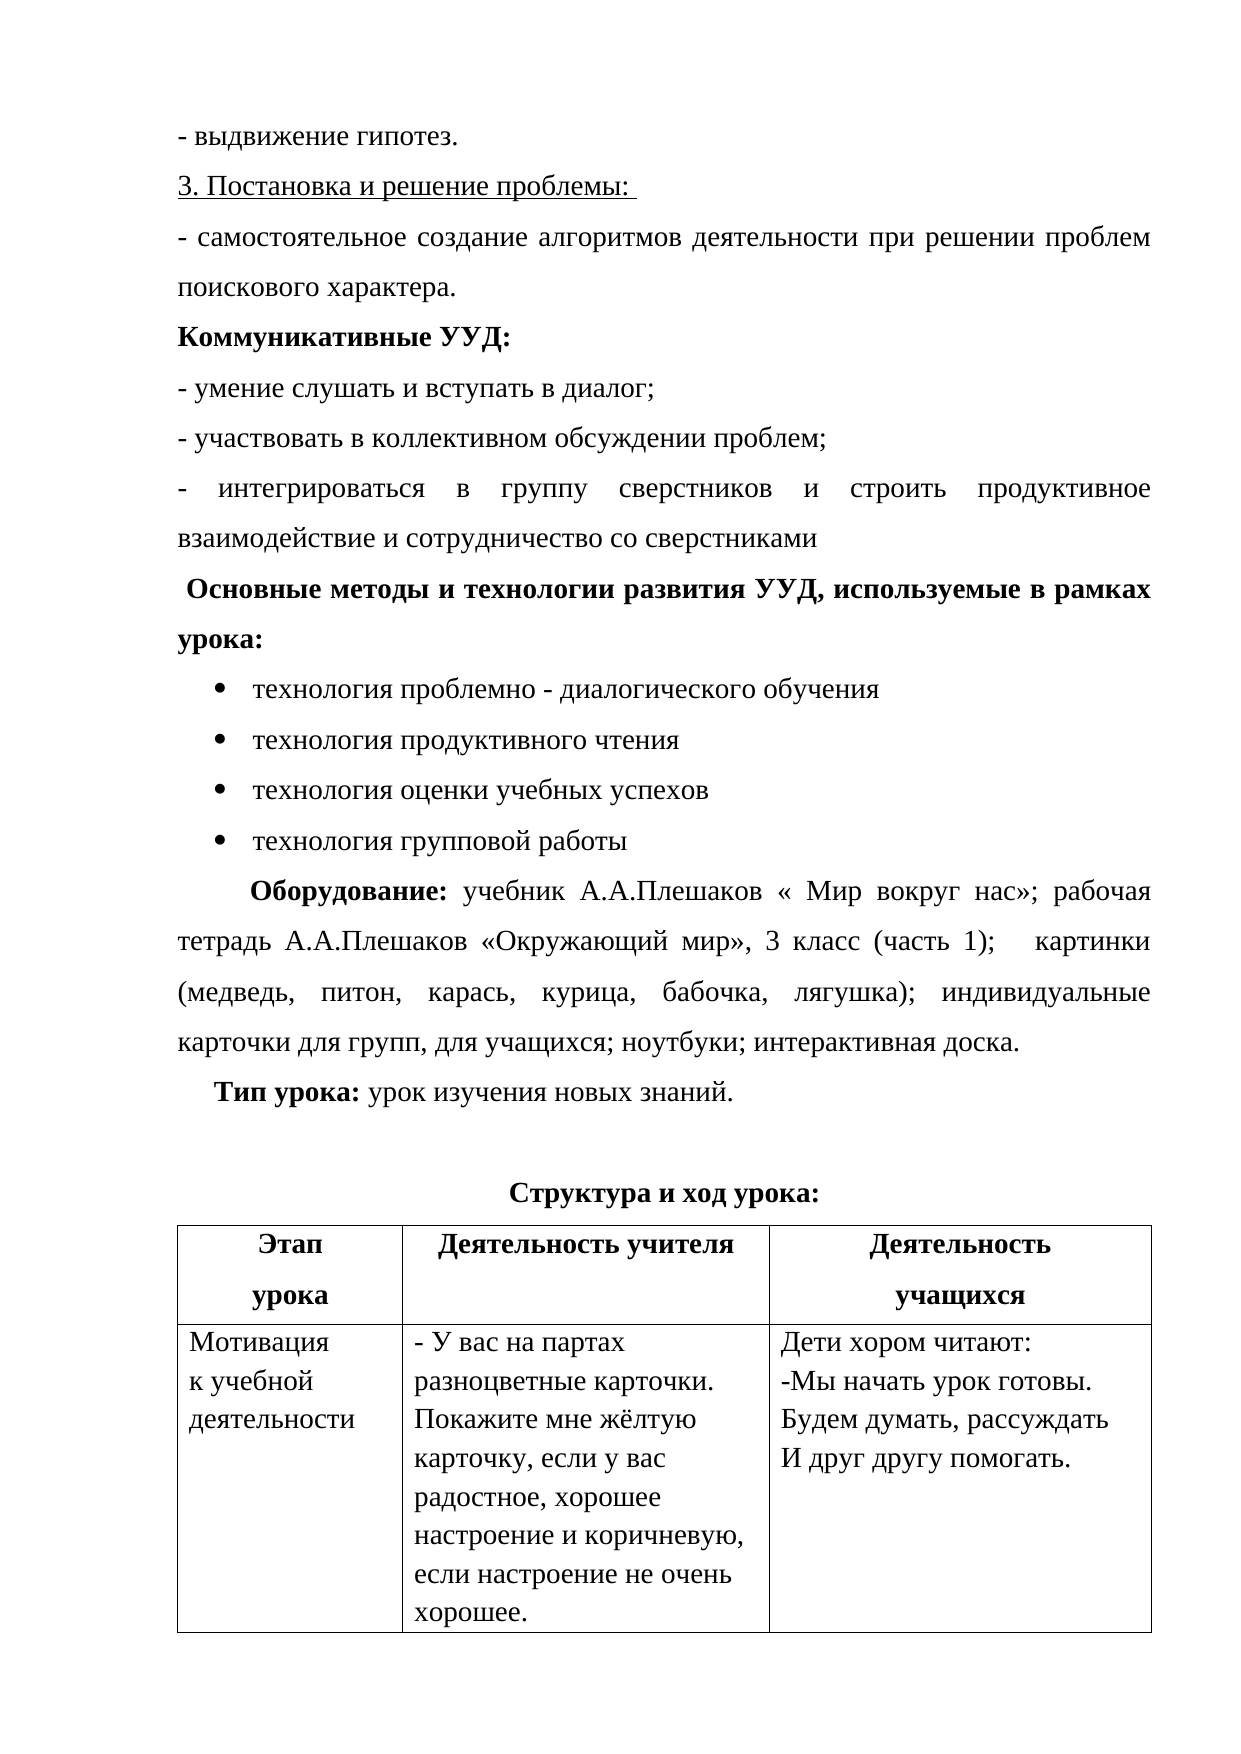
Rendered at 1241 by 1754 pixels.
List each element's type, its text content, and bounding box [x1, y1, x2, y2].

text - участвовать в коллективном обсуждении проблем; [177, 420, 1152, 453]
text Структура и ход урока: [177, 1175, 1152, 1209]
list технология проблемно - диалогического обучения [215, 672, 1152, 705]
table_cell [403, 1325, 769, 1632]
text - самостоятельное создание алгоритмов деятельности при решении проблем поискового характера. [177, 219, 1152, 303]
text 3. Постановка и решение проблемы: [177, 168, 1152, 202]
list технология оценки учебных успехов [215, 772, 1152, 806]
table_header Этап урока [178, 1226, 402, 1323]
table_header Деятельность учащихся [770, 1226, 1151, 1323]
text Коммуникативные УУД: [177, 319, 1152, 353]
table_header Деятельность учителя [403, 1226, 769, 1323]
text - умение слушать и вступать в диалог; [177, 370, 1152, 403]
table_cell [178, 1325, 402, 1632]
text Тип урока: урок изучения новых знаний. [177, 1074, 1152, 1108]
text Оборудование: учебник А.А.Плешаков « Мир вокруг нас»; рабочая тетрадь А.А.Плешаков «Окружающий мир», 3 класс (часть 1); картинки (медведь, питон, карась, курица, бабочка, лягушка); индивидуальные карточки для групп, для учащихся; ноутбуки; интерактивная доска. [177, 873, 1152, 1058]
text Основные методы и технологии развития УУД, используемые в рамках урока: [177, 571, 1152, 655]
list технология групповой работы [215, 823, 1152, 856]
text - выдвижение гипотез. [177, 118, 1152, 152]
text - интегрироваться в группу сверстников и строить продуктивное взаимодействие и сотрудничество со сверстниками [177, 470, 1152, 554]
list технология продуктивного чтения [215, 722, 1152, 756]
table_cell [770, 1325, 1151, 1632]
